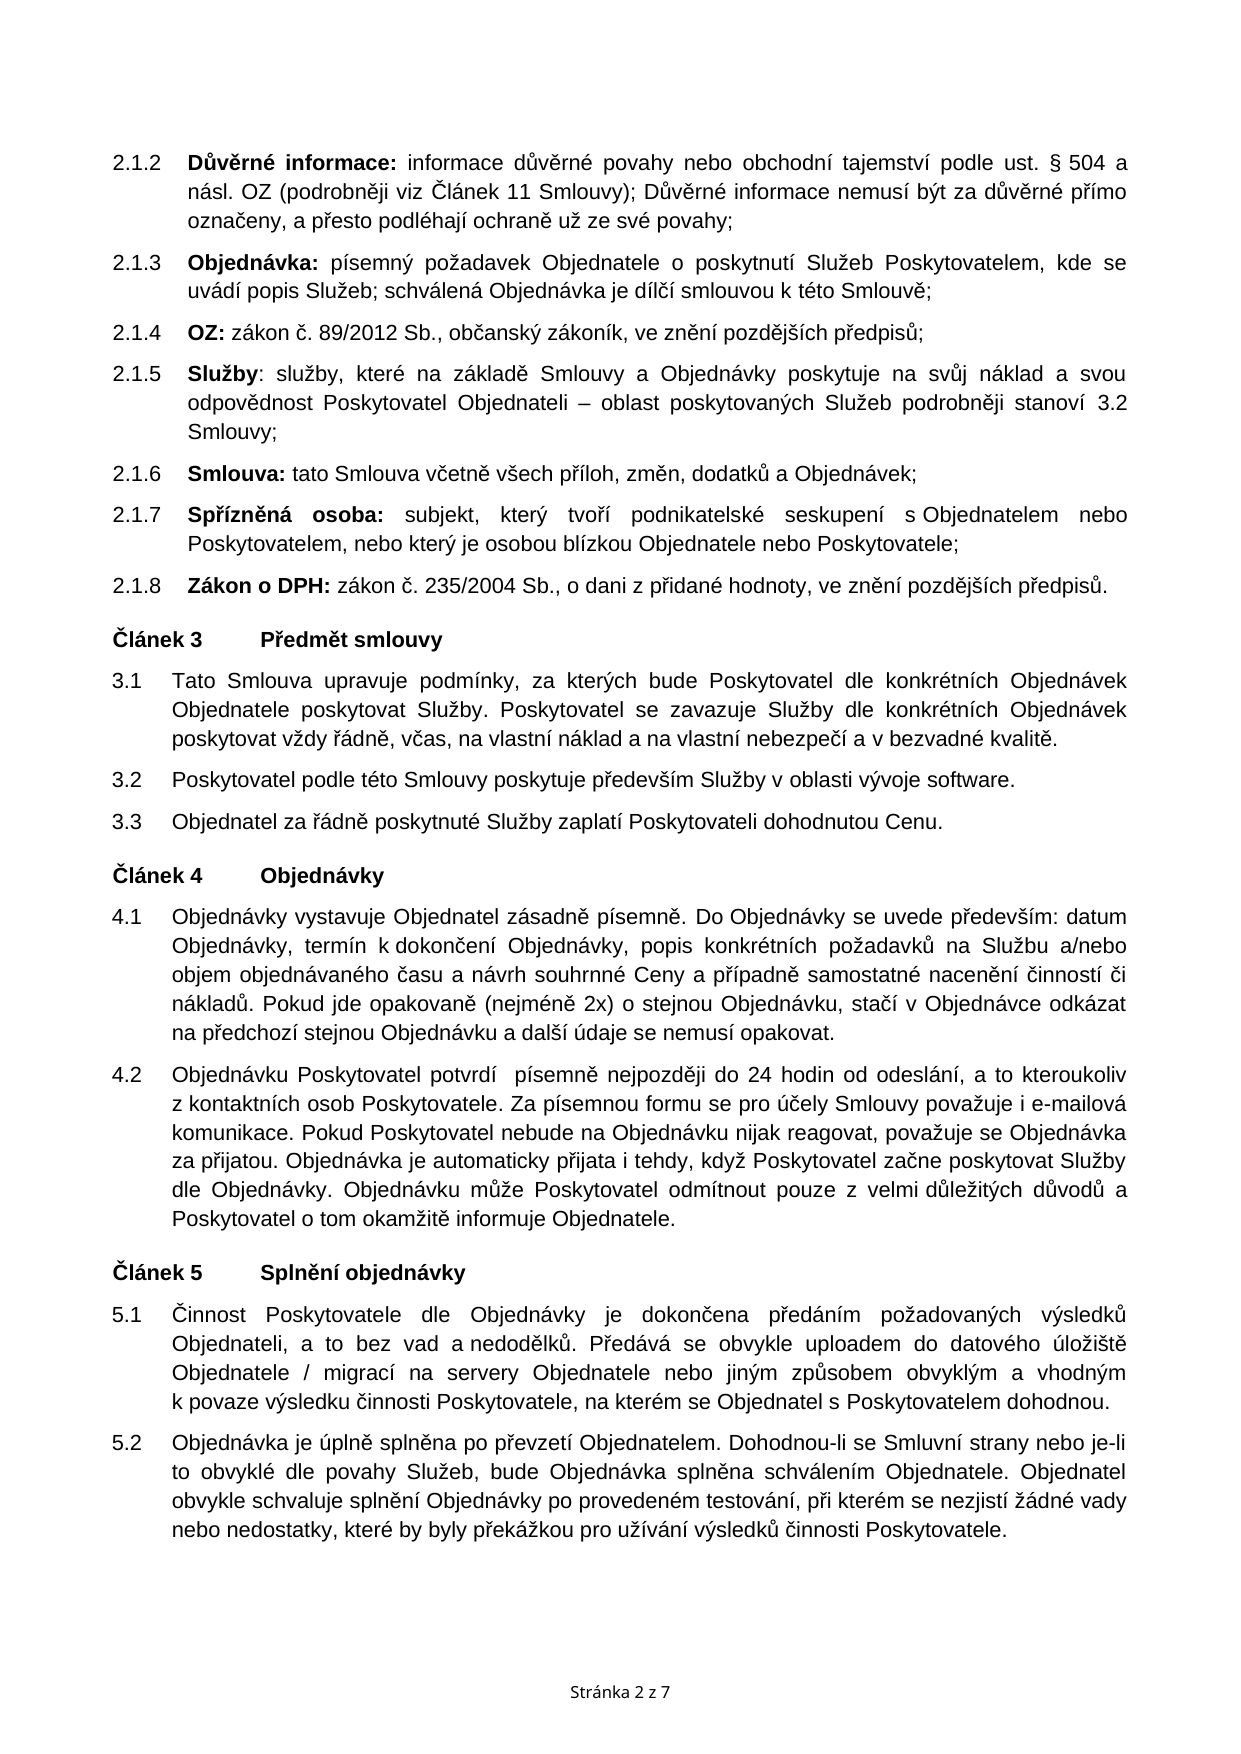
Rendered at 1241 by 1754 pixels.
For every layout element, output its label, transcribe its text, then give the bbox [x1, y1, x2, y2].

subtitle Předmět smlouvy [112, 626, 1128, 652]
subtitle OZ: zákon č. 89/2012 Sb., občanský zákoník, ve znění pozdějších předpisů; [112, 320, 1128, 345]
subtitle Objednatel za řádně poskytnuté Služby zaplatí Poskytovateli dohodnutou Cenu. [112, 809, 1128, 834]
subtitle Objednávky [112, 863, 1128, 888]
subtitle Splnění objednávky [112, 1260, 1128, 1285]
subtitle Zákon o DPH: zákon č. 235/2004 Sb., o dani z přidané hodnoty, ve znění pozdějších předpisů. [112, 572, 1128, 598]
subtitle Činnost Poskytovatele dle Objednávky je dokončena předáním požadovaných výsledků Objednateli, a to bez vad a nedodělků. Předává se obvykle uploadem do datového úložiště Objednatele / migrací na servery Objednatele nebo jiným způsobem obvyklým a vhodným k povaze výsledku činnosti Poskytovatele, na kterém se Objednatel s Poskytovatelem dohodnou. [112, 1302, 1128, 1414]
subtitle Spřízněná osoba: subjekt, který tvoří podnikatelské seskupení s Objednatelem nebo Poskytovatelem, nebo který je osobou blízkou Objednatele nebo Poskytovatele; [112, 502, 1128, 556]
subtitle Objednávka je úplně splněna po převzetí Objednatelem. Dohodnou-li se Smluvní strany nebo je-li to obvyklé dle povahy Služeb, bude Objednávka splněna schválením Objednatele. Objednatel obvykle schvaluje splnění Objednávky po provedeném testování, při kterém se nezjistí žádné vady nebo nedostatky, které by byly překážkou pro užívání výsledků činnosti Poskytovatele. [112, 1430, 1128, 1542]
subtitle Tato Smlouva upravuje podmínky, za kterých bude Poskytovatel dle konkrétních Objednávek Objednatele poskytovat Služby. Poskytovatel se zavazuje Služby dle konkrétních Objednávek poskytovat vždy řádně, včas, na vlastní náklad a na vlastní nebezpečí a v bezvadné kvalitě. [112, 668, 1128, 751]
subtitle Objednávku Poskytovatel potvrdí písemně nejpozději do 24 hodin od odeslání, a to kteroukoliv z kontaktních osob Poskytovatele. Za písemnou formu se pro účely Smlouvy považuje i e-mailová komunikace. Pokud Poskytovatel nebude na Objednávku nijak reagovat, považuje se Objednávka za přijatou. Objednávka je automaticky přijata i tehdy, když Poskytovatel začne poskytovat Služby dle Objednávky. Objednávku může Poskytovatel odmítnout pouze z velmi důležitých důvodů a Poskytovatel o tom okamžitě informuje Objednatele. [112, 1061, 1128, 1231]
subtitle Objednávka: písemný požadavek Objednatele o poskytnutí Služeb Poskytovatelem, kde se uvádí popis Služeb; schválená Objednávka je dílčí smlouvou k této Smlouvě; [112, 249, 1128, 303]
subtitle Objednávky vystavuje Objednatel zásadně písemně. Do Objednávky se uvede především: datum Objednávky, termín k dokončení Objednávky, popis konkrétních požadavků na Službu a/nebo objem objednávaného času a návrh souhrnné Ceny a případně samostatné nacenění činností či nákladů. Pokud jde opakovaně (nejméně 2x) o stejnou Objednávku, stačí v Objednávce odkázat na předchozí stejnou Objednávku a další údaje se nemusí opakovat. [112, 904, 1128, 1045]
subtitle Poskytovatel podle této Smlouvy poskytuje především Služby v oblasti vývoje software. [112, 767, 1128, 792]
subtitle Služby: služby, které na základě Smlouvy a Objednávky poskytuje na svůj náklad a svou odpovědnost Poskytovatel Objednateli – oblast poskytovaných Služeb podrobněji stanoví 3.2 Smlouvy; [112, 361, 1128, 444]
subtitle Smlouva: tato Smlouva včetně všech příloh, změn, dodatků a Objednávek; [112, 461, 1128, 486]
